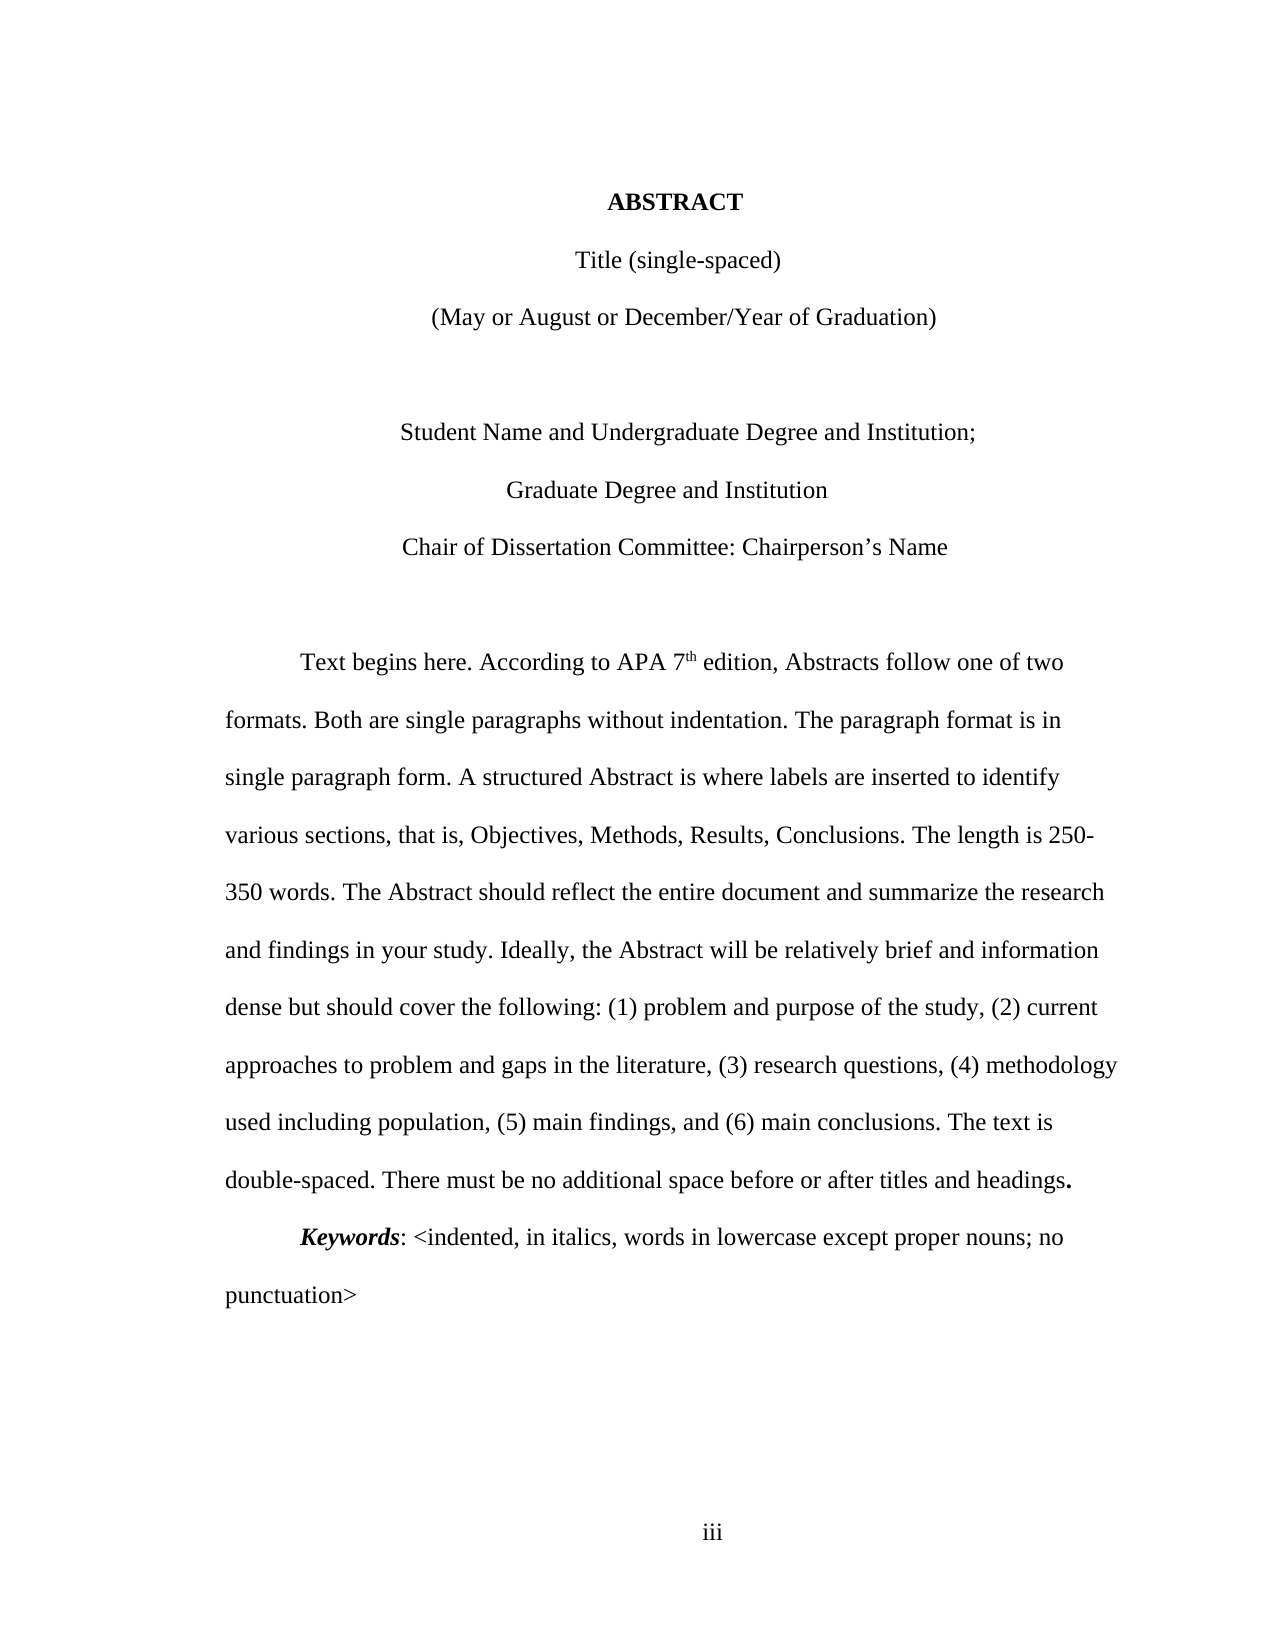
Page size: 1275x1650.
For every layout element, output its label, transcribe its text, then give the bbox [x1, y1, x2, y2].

text Graduate Degree and Institution [225, 475, 1125, 504]
text Text begins here. According to APA 7th edition, Abstracts follow one of two formats. Both are single paragraphs without indentation. The paragraph format is in single paragraph form. A structured Abstract is where labels are inserted to identify various sections, that is, Objectives, Methods, Results, Conclusions. The length is 250-350 words. The Abstract should reflect the entire document and summarize the research and findings in your study. Ideally, the Abstract will be relatively brief and information dense but should cover the following: (1) problem and purpose of the study, (2) current approaches to problem and gaps in the literature, (3) research questions, (4) methodology used including population, (5) main findings, and (6) main conclusions. The text is double-spaced. There must be no additional space before or after titles and headings. [225, 647, 1125, 1194]
text Chair of Dissertation Committee: Chairperson’s Name [225, 532, 1125, 561]
text Title (single-spaced) (May or August or December/Year of Graduation) [225, 245, 1125, 389]
text Keywords: <indented, in italics, words in lowercase except proper nouns; no punctuation> [225, 1222, 1125, 1309]
text Student Name and Undergraduate Degree and Institution; [225, 417, 1125, 446]
subtitle ABSTRACT [225, 187, 1125, 216]
